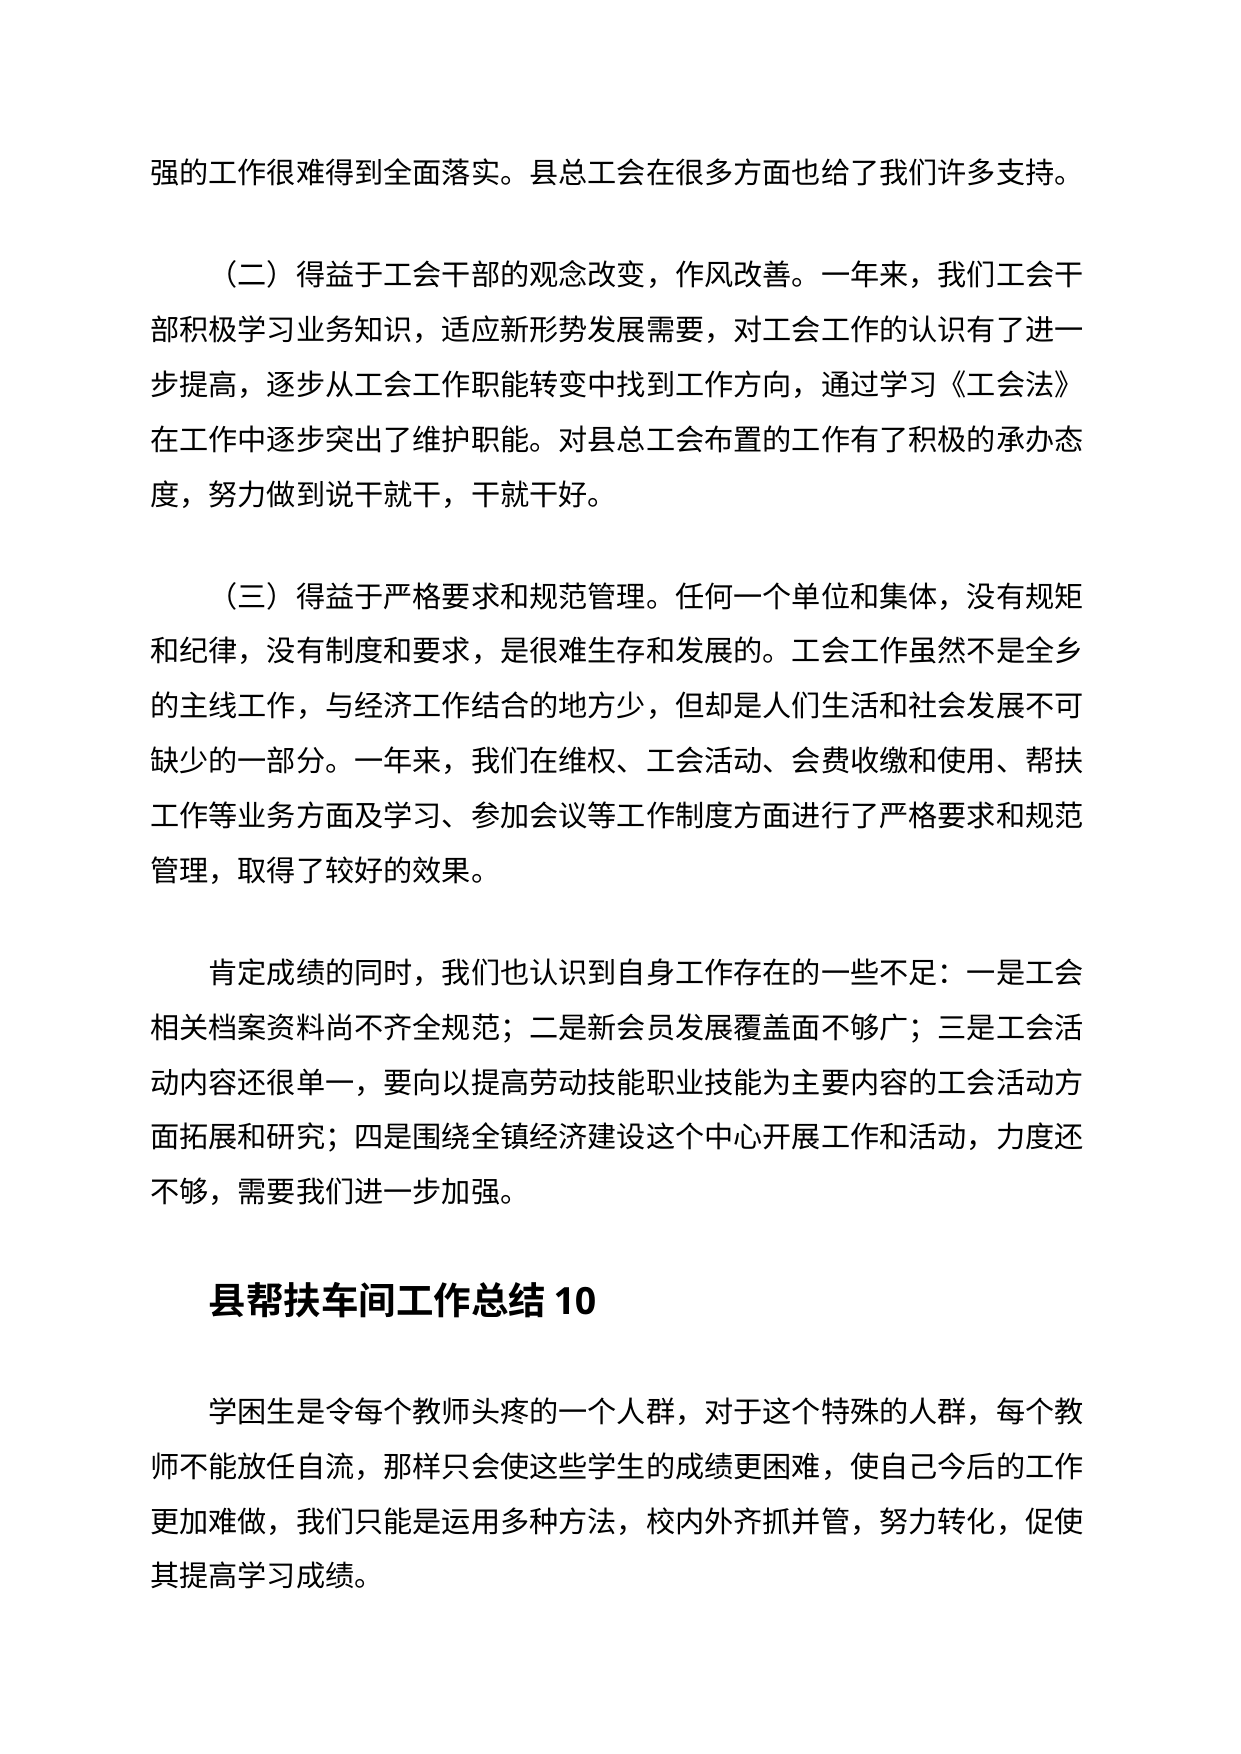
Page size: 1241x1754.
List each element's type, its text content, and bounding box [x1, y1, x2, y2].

text 县帮扶车间工作总结10 [150, 1271, 1090, 1325]
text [150, 150, 1090, 192]
text 肯定成绩的同时，我们也认识到自身工作存在的一些不足：一是工会相关档案资料尚不齐全规范；二是新会员发展覆盖面不够广；三是工会活动内容还很单一，要向以提高劳动技能职业技能为主要内容的工会活动方面拓展和研究；四是围绕全镇经济建设这个中心开展工作和活动，力度还不够，需要我们进一步加强。 [150, 949, 1090, 1211]
text 学困生是令每个教师头疼的一个人群，对于这个特殊的人群，每个教师不能放任自流，那样只会使这些学生的成绩更困难，使自己今后的工作更加难做，我们只能是运用多种方法，校内外齐抓并管，努力转化，促使其提高学习成绩。 [150, 1388, 1090, 1595]
text （三）得益于严格要求和规范管理。任何一个单位和集体，没有规矩和纪律，没有制度和要求，是很难生存和发展的。工会工作虽然不是全乡的主线工作，与经济工作结合的地方少，但却是人们生活和社会发展不可缺少的一部分。一年来，我们在维权、工会活动、会费收缴和使用、帮扶工作等业务方面及学习、参加会议等工作制度方面进行了严格要求和规范管理，取得了较好的效果。 [150, 573, 1090, 890]
text （二）得益于工会干部的观念改变，作风改善。一年来，我们工会干部积极学习业务知识，适应新形势发展需要，对工会工作的认识有了进一步提高，逐步从工会工作职能转变中找到工作方向，通过学习《工会法》在工作中逐步突出了维护职能。对县总工会布置的工作有了积极的承办态度，努力做到说干就干，干就干好。 [150, 252, 1090, 514]
